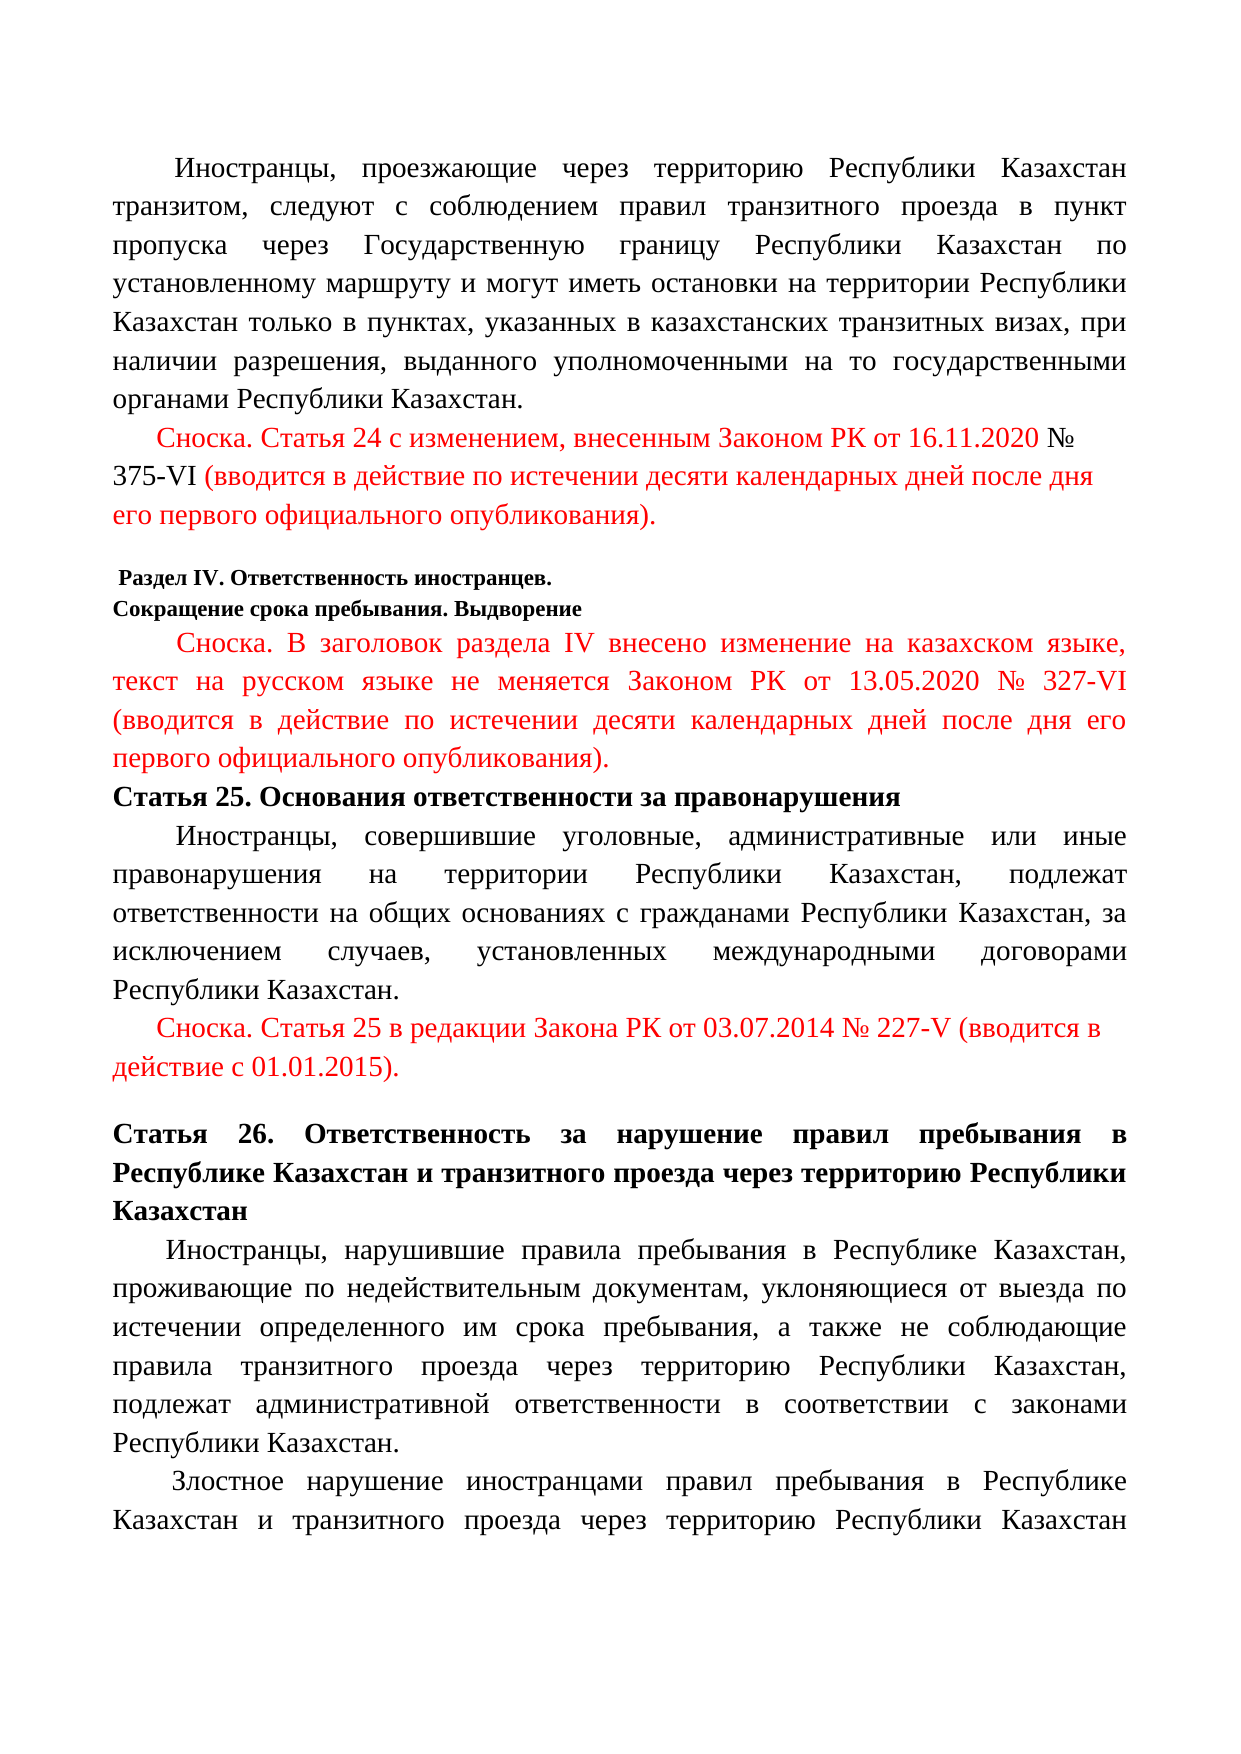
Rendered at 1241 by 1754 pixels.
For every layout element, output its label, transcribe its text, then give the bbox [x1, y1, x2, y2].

text Раздел IV. Ответственность иностранцев. Сокращение срока пребывания. Выдворение [112, 564, 1128, 621]
text Статья 25. Основания ответственности за правонарушения [112, 779, 1128, 813]
text Иностранцы, нарушившие правила пребывания в Республике Казахстан, проживающие по недействительным документам, уклоняющиеся от выезда по истечении определенного им срока пребывания, а также не соблюдающие правила транзитного проезда через территорию Республики Казахстан, подлежат административной ответственности в соответствии с законами Республики Казахстан. [112, 1232, 1128, 1458]
text Иностранцы, совершившие уголовные, административные или иные правонарушения на территории Республики Казахстан, подлежат ответственности на общих основаниях с гражданами Республики Казахстан, за исключением случаев, установленных международными договорами Республики Казахстан. [112, 818, 1128, 1005]
text Сноска. В заголовок раздела IV внесено изменение на казахском языке, текст на русском языке не меняется Законом РК от 13.05.2020 № 327-VІ (вводится в действие по истечении десяти календарных дней после дня его первого официального опубликования). [112, 625, 1128, 774]
text Статья 26. Ответственность за нарушение правил пребывания в Республике Казахстан и транзитного проезда через территорию Республики Казахстан [112, 1116, 1128, 1227]
text Иностранцы, проезжающие через территорию Республики Казахстан транзитом, следуют с соблюдением правил транзитного проезда в пункт пропуска через Государственную границу Республики Казахстан по установленному маршруту и могут иметь остановки на территории Республики Казахстан только в пунктах, указанных в казахстанских транзитных визах, при наличии разрешения, выданного уполномоченными на то государственными органами Республики Казахстан. [112, 150, 1128, 415]
text Сноска. Статья 25 в редакции Закона РК от 03.07.2014 № 227-V (вводится в действие с 01.01.2015). [112, 1010, 1128, 1113]
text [112, 1463, 1128, 1535]
text Сноска. Статья 24 с изменением, внесенным Законом РК от 16.11.2020 № 375-VI (вводится в действие по истечении десяти календарных дней после дня его первого официального опубликования). [112, 420, 1128, 561]
